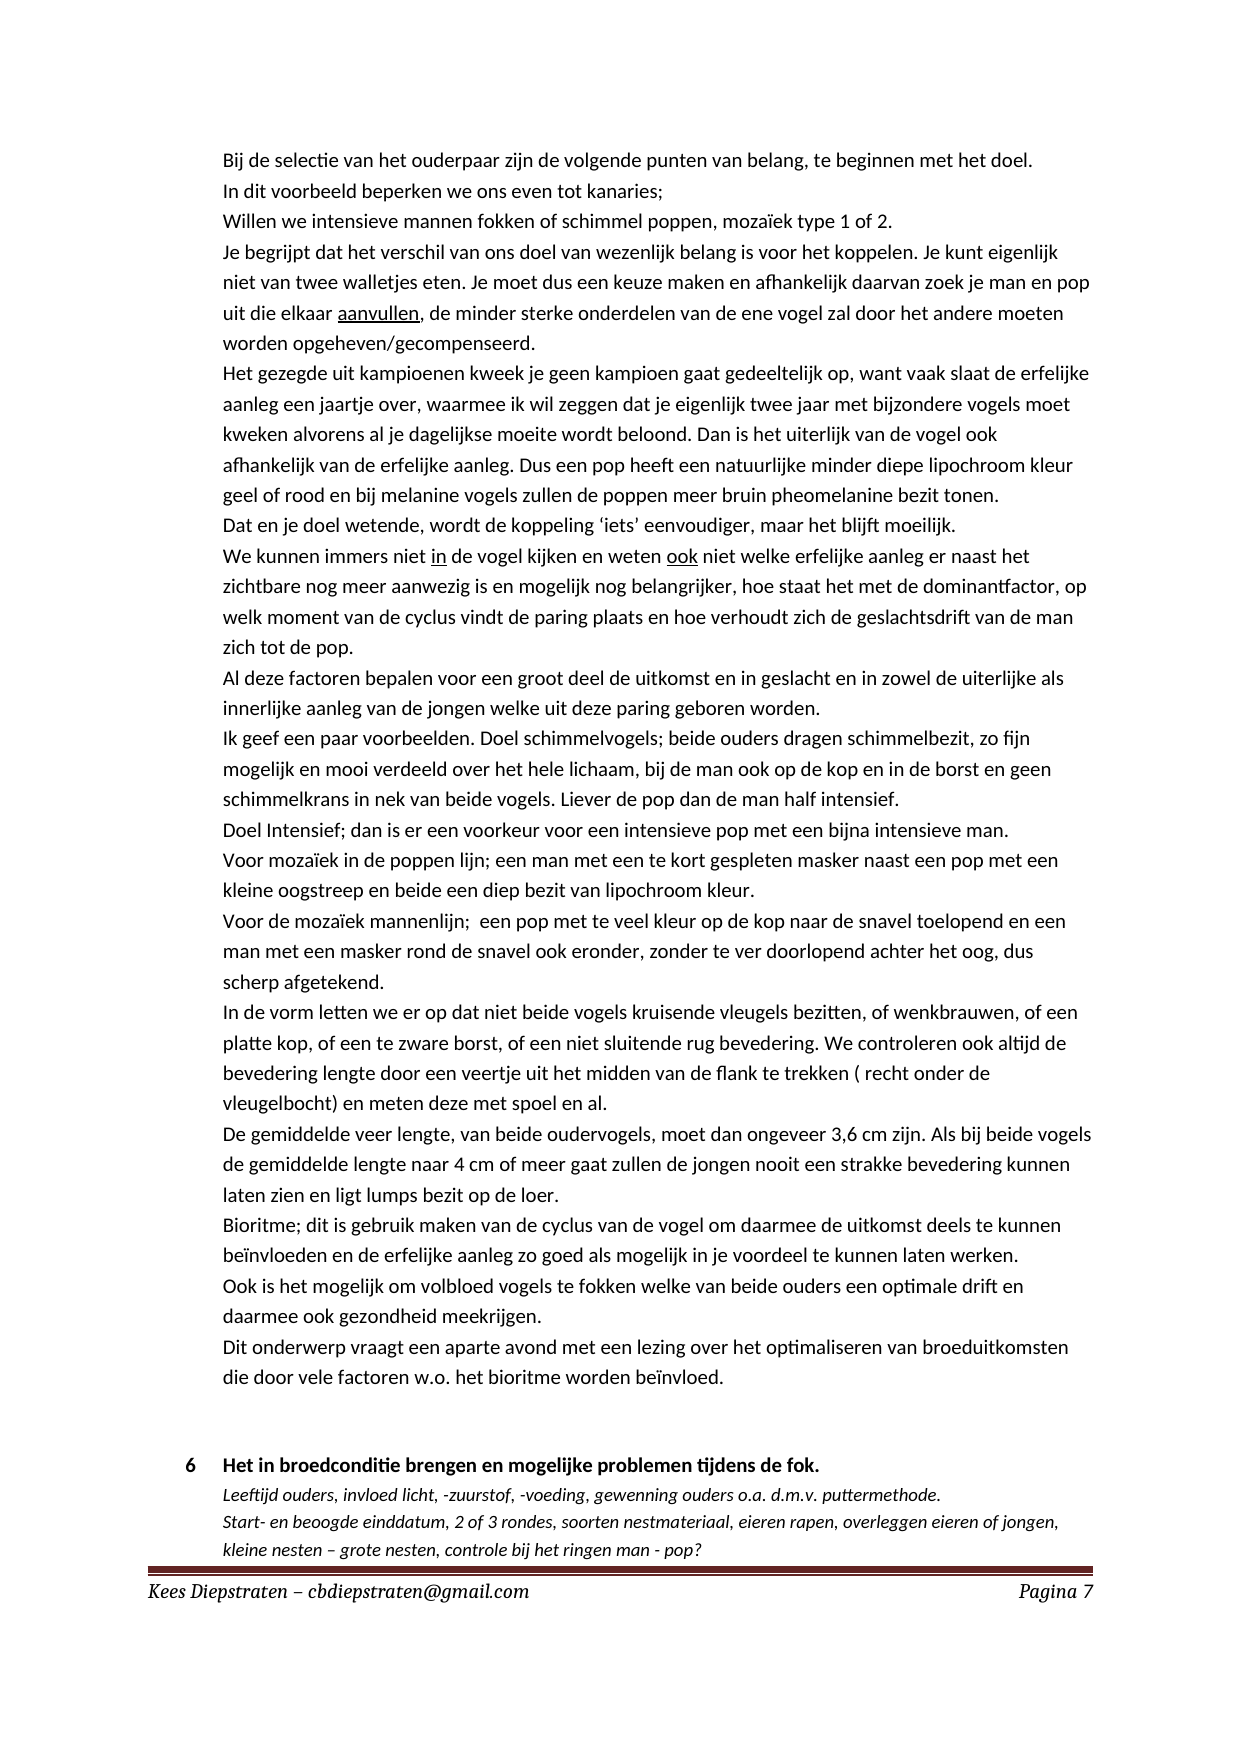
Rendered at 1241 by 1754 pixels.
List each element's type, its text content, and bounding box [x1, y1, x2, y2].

list Het in broedconditie brengen en mogelijke problemen tijdens de fok. [185, 1453, 1093, 1478]
list Start- en beoogde einddatum, 2 of 3 rondes, soorten nestmateriaal, eieren rapen, overleggen eieren of jongen, kleine nesten – grote nesten, controle bij het ringen man - pop? [223, 1511, 1093, 1561]
list Leeftijd ouders, invloed licht, -zuurstof, -voeding, gewenning ouders o.a. d.m.v. puttermethode. [223, 1483, 1093, 1506]
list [223, 148, 1093, 1390]
